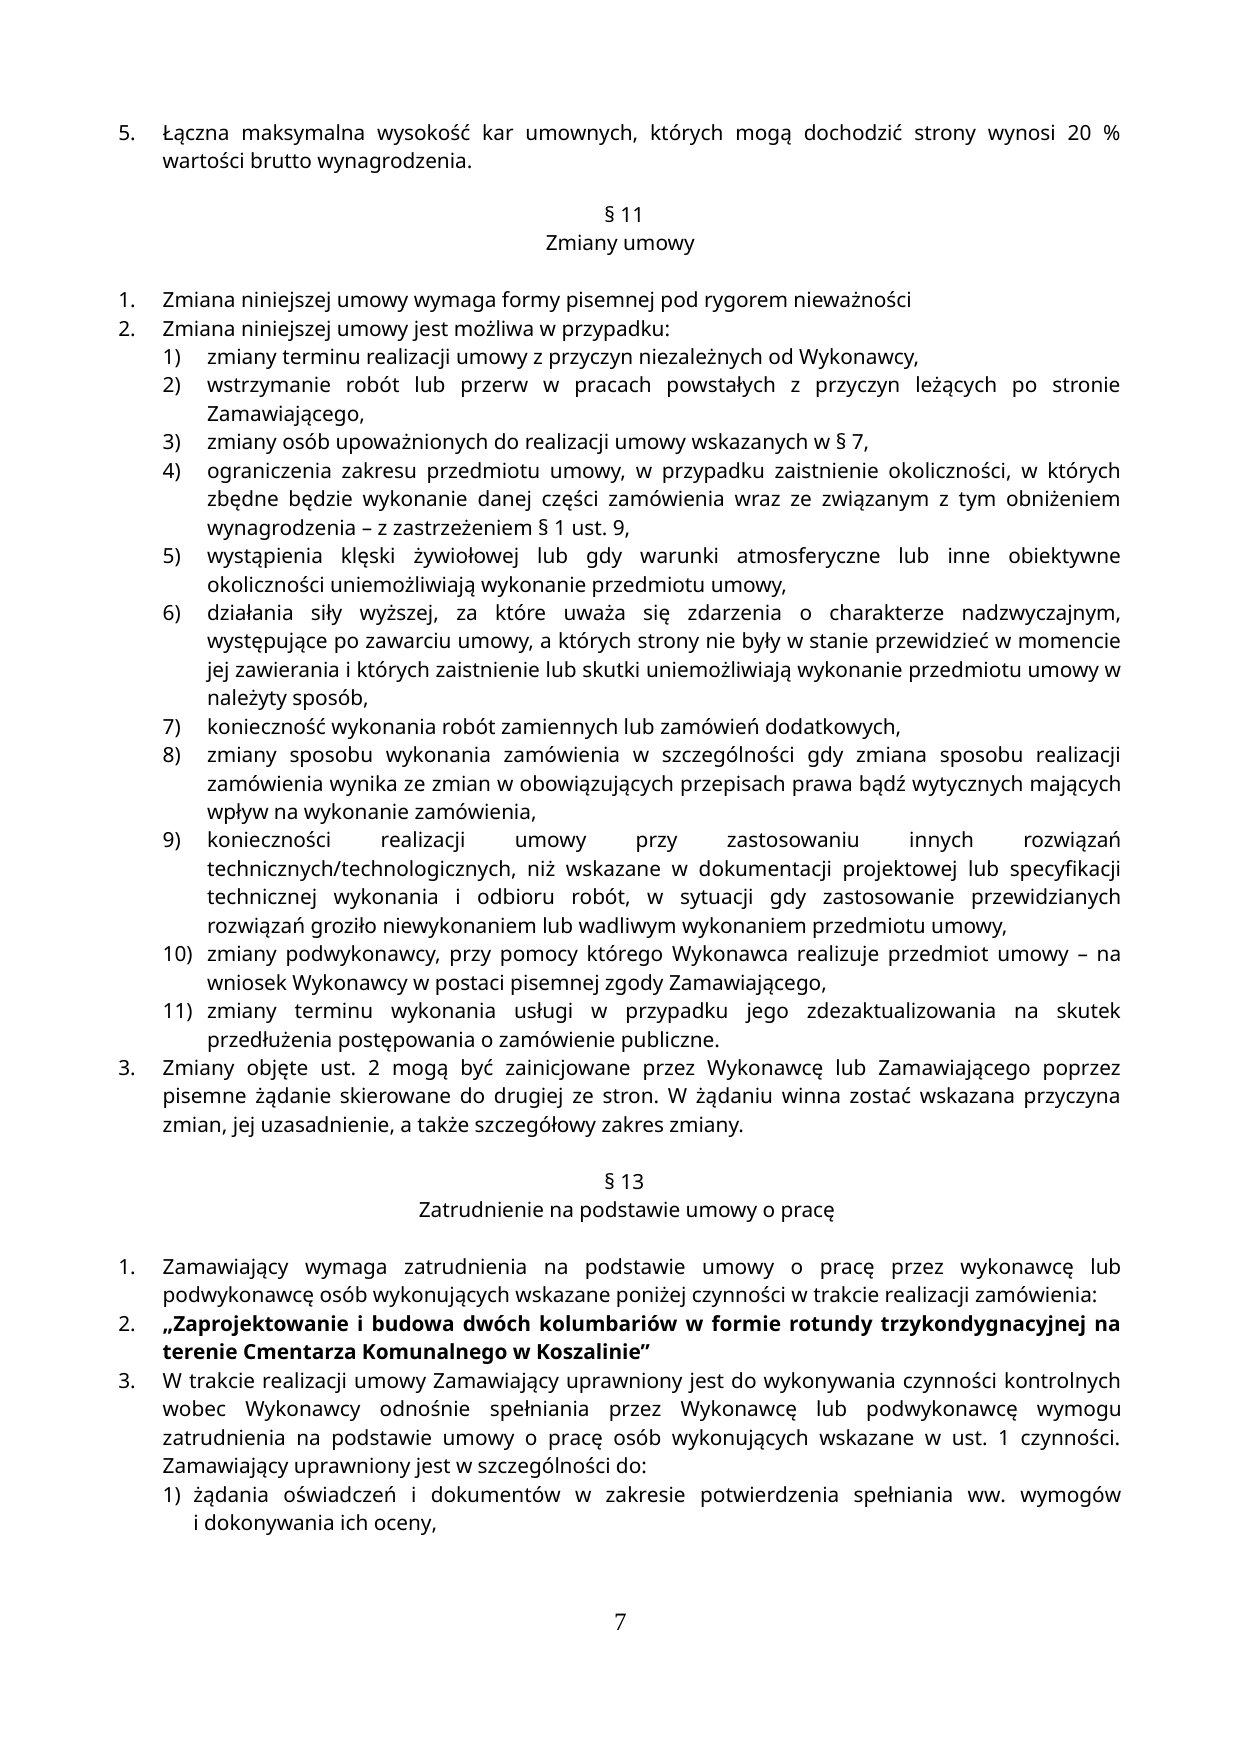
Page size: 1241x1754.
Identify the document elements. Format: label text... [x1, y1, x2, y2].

list „Zaprojektowanie i budowa dwóch kolumbariów w formie rotundy trzykondygnacyjnej na terenie Cmentarza Komunalnego w Koszalinie” [118, 1309, 1122, 1366]
list Zmiany objęte ust. 2 mogą być zainicjowane przez Wykonawcę lub Zamawiającego poprzez pisemne żądanie skierowane do drugiej ze stron. W żądaniu winna zostać wskazana przyczyna zmian, jej uzasadnienie, a także szczegółowy zakres zmiany. [118, 1053, 1122, 1138]
list wystąpienia klęski żywiołowej lub gdy warunki atmosferyczne lub inne obiektywne okoliczności uniemożliwiają wykonanie przedmiotu umowy, [162, 541, 1122, 598]
list zmiany sposobu wykonania zamówienia w szczególności gdy zmiana sposobu realizacji zamówienia wynika ze zmian w obowiązujących przepisach prawa bądź wytycznych mających wpływ na wykonanie zamówienia, [162, 740, 1122, 826]
list Łączna maksymalna wysokość kar umownych, których mogą dochodzić strony wynosi 20 % wartości brutto wynagrodzenia. [118, 118, 1122, 175]
text § 13 [126, 1167, 1122, 1195]
list zmiany osób upoważnionych do realizacji umowy wskazanych w § 7, [162, 427, 1122, 456]
list Zamawiający wymaga zatrudnienia na podstawie umowy o pracę przez wykonawcę lub podwykonawcę osób wykonujących wskazane poniżej czynności w trakcie realizacji zamówienia: [118, 1252, 1122, 1309]
list W trakcie realizacji umowy Zamawiający uprawniony jest do wykonywania czynności kontrolnych wobec Wykonawcy odnośnie spełniania przez Wykonawcę lub podwykonawcę wymogu zatrudnienia na podstawie umowy o pracę osób wykonujących wskazane w ust. 1 czynności. Zamawiający uprawniony jest w szczególności do: [118, 1366, 1122, 1480]
list Zmiana niniejszej umowy wymaga formy pisemnej pod rygorem nieważności [118, 285, 1122, 314]
list konieczności realizacji umowy przy zastosowaniu innych rozwiązań technicznych/technologicznych, niż wskazane w dokumentacji projektowej lub specyfikacji technicznej wykonania i odbioru robót, w sytuacji gdy zastosowanie przewidzianych rozwiązań groziło niewykonaniem lub wadliwym wykonaniem przedmiotu umowy, [162, 826, 1122, 939]
list konieczność wykonania robót zamiennych lub zamówień dodatkowych, [162, 712, 1122, 740]
list Zmiana niniejszej umowy jest możliwa w przypadku: [118, 314, 1122, 342]
list wstrzymanie robót lub przerw w pracach powstałych z przyczyn leżących po stronie Zamawiającego, [162, 371, 1122, 427]
text Zmiany umowy [118, 228, 1122, 257]
list ograniczenia zakresu przedmiotu umowy, w przypadku zaistnienie okoliczności, w których zbędne będzie wykonanie danej części zamówienia wraz ze związanym z tym obniżeniem wynagrodzenia – z zastrzeżeniem § 1 ust. 9, [162, 456, 1122, 541]
list zmiany podwykonawcy, przy pomocy którego Wykonawca realizuje przedmiot umowy – na wniosek Wykonawcy w postaci pisemnej zgody Zamawiającego, [162, 939, 1122, 996]
list żądania oświadczeń i dokumentów w zakresie potwierdzenia spełniania ww. wymogów i dokonywania ich oceny, [162, 1480, 1122, 1537]
list zmiany terminu realizacji umowy z przyczyn niezależnych od Wykonawcy, [162, 342, 1122, 371]
list zmiany terminu wykonania usługi w przypadku jego zdezaktualizowania na skutek przedłużenia postępowania o zamówienie publiczne. [162, 996, 1122, 1053]
text Zatrudnienie na podstawie umowy o pracę [126, 1195, 1122, 1224]
text § 11 [126, 200, 1122, 228]
list działania siły wyższej, za które uważa się zdarzenia o charakterze nadzwyczajnym, występujące po zawarciu umowy, a których strony nie były w stanie przewidzieć w momencie jej zawierania i których zaistnienie lub skutki uniemożliwiają wykonanie przedmiotu umowy w należyty sposób, [162, 598, 1122, 712]
